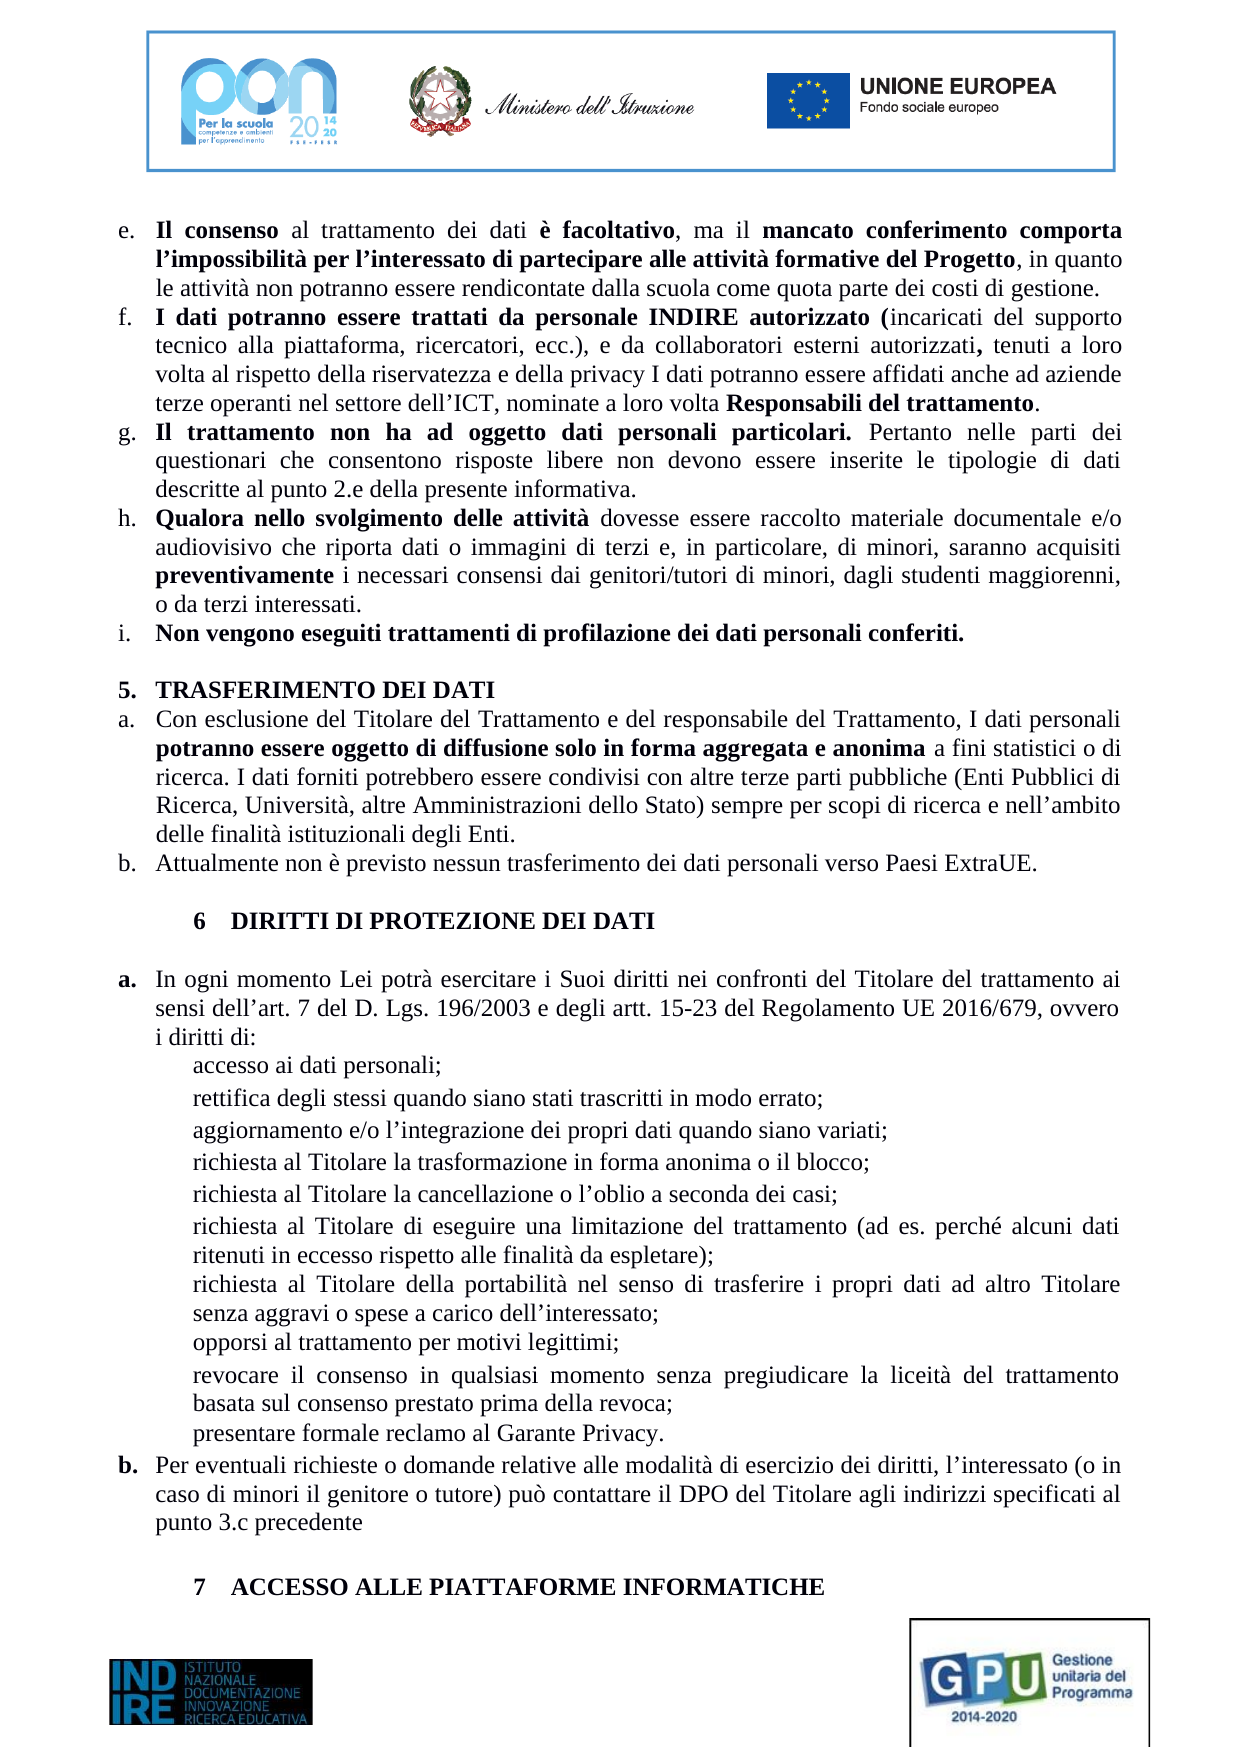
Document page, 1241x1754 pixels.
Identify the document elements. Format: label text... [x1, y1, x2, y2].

list Con esclusione del Titolare del Trattamento e del responsabile del Trattamento, I dati personali potranno essere oggetto di diffusione solo in forma aggregata e anonima a fini statistici o di ricerca. I dati forniti potrebbero essere condivisi con altre terze parti pubbliche (Enti Pubblici di Ricerca, Università, altre Amministrazioni dello Stato) sempre per scopi di ricerca e nell’ambito delle finalità istituzionali degli Enti. [118, 704, 1122, 848]
picture [159, 1666, 169, 1686]
list Il trattamento non ha ad oggetto dati personali particolari. Pertanto nelle parti dei questionari che consentono risposte libere non devono essere inserite le tipologie di dati descritte al punto 2.e della presente informativa. [118, 417, 1122, 503]
list TRASFERIMENTO DEI DATI [118, 676, 1182, 704]
list Il consenso al trattamento dei dati è facoltativo, ma il mancato conferimento comporta l’impossibilità per l’interessato di partecipare alle attività formative del Progetto, in quanto le attività non potranno essere rendicontate dalla scuola come quota parte dei costi di gestione. [118, 216, 1122, 302]
list aggiornamento e/o l’integrazione dei propri dati quando siano variati; [155, 1115, 1182, 1144]
list ACCESSO ALLE PIATTAFORME INFORMATICHE [193, 1572, 1182, 1601]
list Attualmente non è previsto nessun trasferimento dei dati personali verso Paesi ExtraUE. [118, 848, 1182, 877]
picture [135, 20, 1124, 188]
picture [109, 1659, 313, 1725]
list accesso ai dati personali; [155, 1050, 1182, 1079]
list richiesta al Titolare della portabilità nel senso di trasferire i propri dati ad altro Titolare senza aggravi o spese a carico dell’interessato; [155, 1269, 1122, 1327]
list richiesta al Titolare la trasformazione in forma anonima o il blocco; [155, 1147, 1182, 1176]
list Per eventuali richieste o domande relative alle modalità di esercizio dei diritti, l’interessato (o in caso di minori il genitore o tutore) può contattare il DPO del Titolare agli indirizzi specificati al punto 3.c precedente [118, 1450, 1122, 1536]
list richiesta al Titolare di eseguire una limitazione del trattamento (ad es. perché alcuni dati ritenuti in eccesso rispetto alle finalità da espletare); [155, 1211, 1121, 1269]
list rettifica degli stessi quando siano stati trascritti in modo errato; [155, 1083, 1182, 1111]
picture [909, 1618, 1150, 1747]
list opporsi al trattamento per motivi legittimi; [155, 1327, 1182, 1356]
list In ogni momento Lei potrà esercitare i Suoi diritti nei confronti del Titolare del trattamento ai sensi dell’art. 7 del D. Lgs. 196/2003 e degli artt. 15-23 del Regolamento UE 2016/679, ovvero i diritti di: [118, 964, 1121, 1050]
list richiesta al Titolare la cancellazione o l’oblio a seconda dei casi; [155, 1179, 1182, 1208]
list DIRITTI DI PROTEZIONE DEI DATI [193, 906, 1182, 935]
list revocare il consenso in qualsiasi momento senza pregiudicare la liceità del trattamento basata sul consenso prestato prima della revoca; [155, 1360, 1121, 1417]
list I dati potranno essere trattati da personale INDIRE autorizzato (incaricati del supporto tecnico alla piattaforma, ricercatori, ecc.), e da collaboratori esterni autorizzati, tenuti a loro volta al rispetto della riservatezza e della privacy I dati potranno essere affidati anche ad aziende terze operanti nel settore dell’ICT, nominate a loro volta Responsabili del trattamento. [118, 302, 1122, 417]
list Non vengono eseguiti trattamenti di profilazione dei dati personali conferiti. [118, 618, 1182, 647]
list presentare formale reclamo al Garante Privacy. [155, 1418, 1182, 1447]
list Qualora nello svolgimento delle attività dovesse essere raccolto materiale documentale e/o audiovisivo che riporta dati o immagini di terzi e, in particolare, di minori, saranno acquisiti preventivamente i necessari consensi dai genitori/tutori di minori, dagli studenti maggiorenni, o da terzi interessati. [118, 503, 1122, 618]
